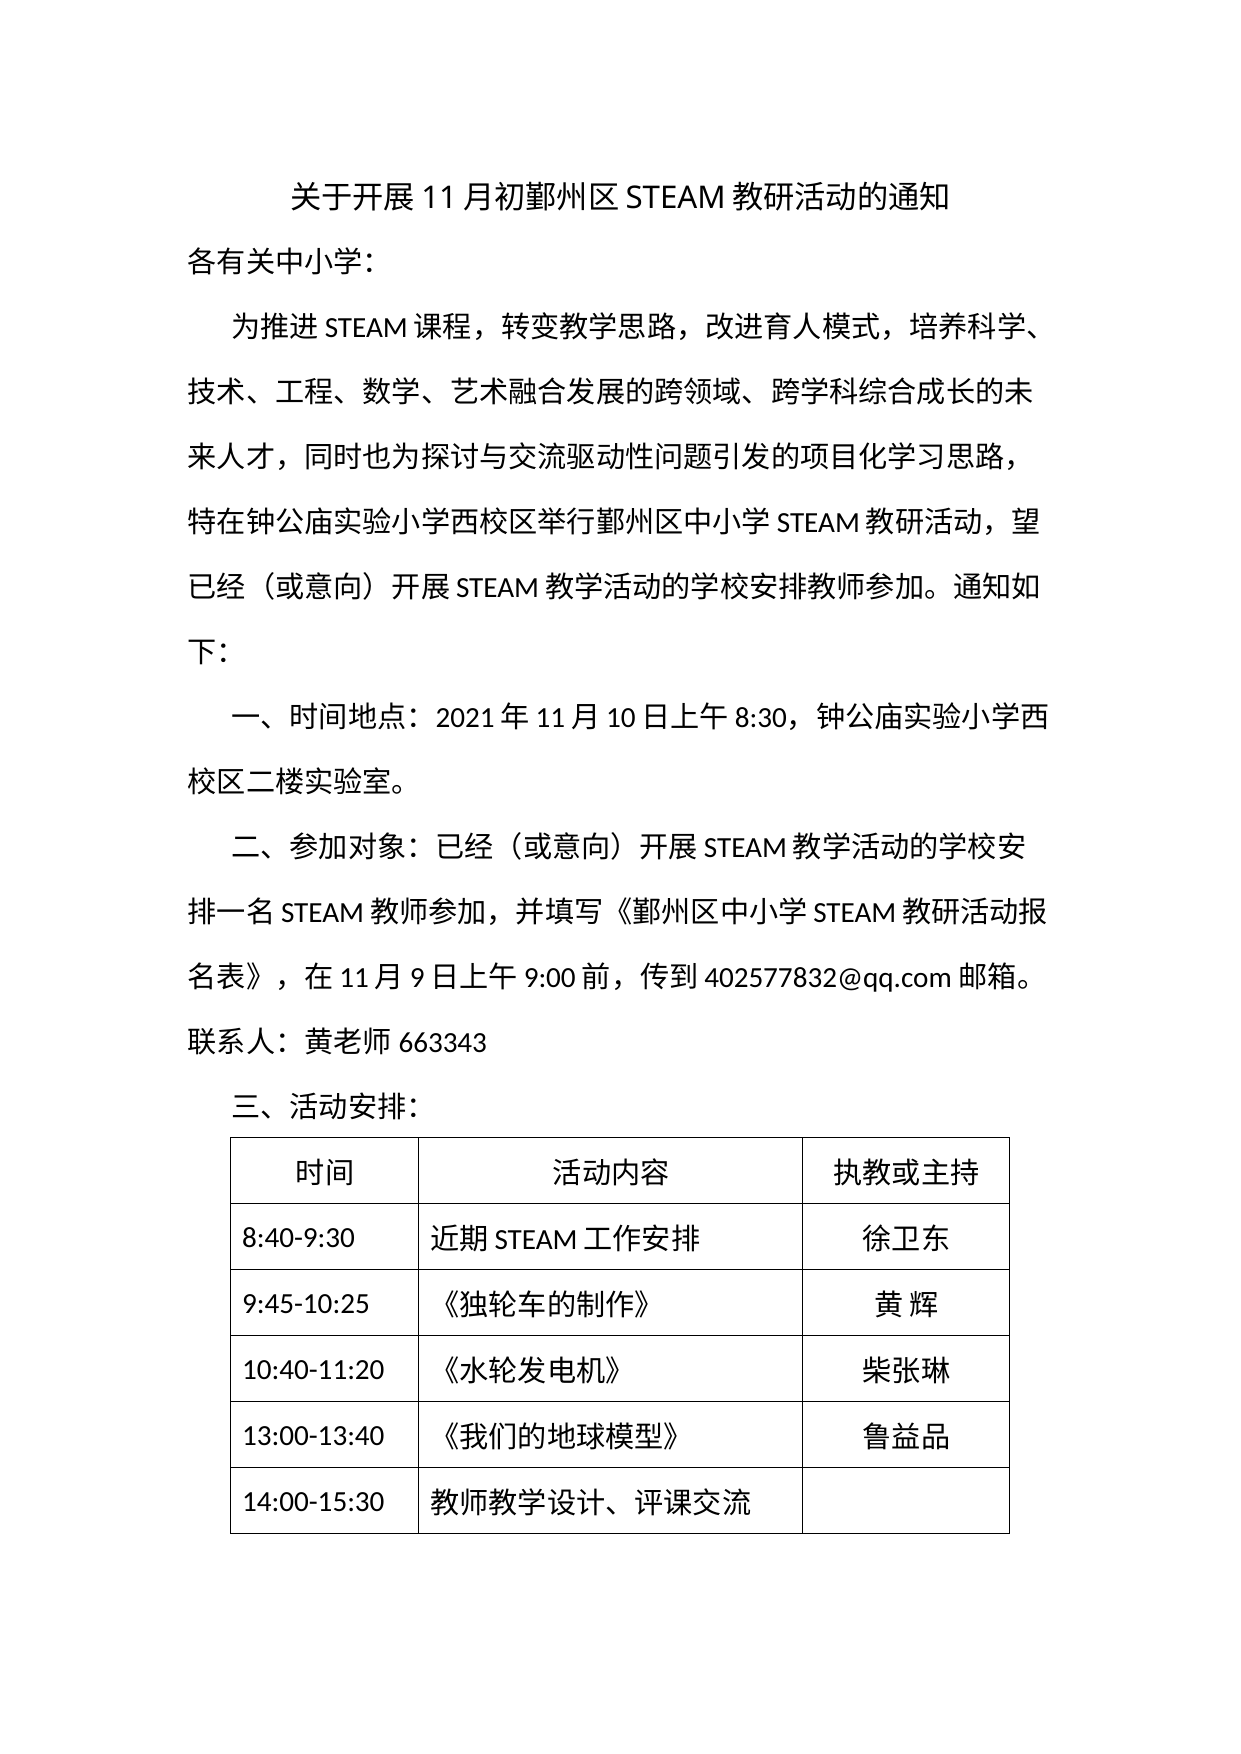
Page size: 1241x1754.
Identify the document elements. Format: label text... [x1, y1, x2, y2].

table_cell 徐卫东 [803, 1204, 1009, 1269]
text 为推进STEAM课程，转变教学思路，改进育人模式，培养科学、技术、工程、数学、艺术融合发展的跨领域、跨学科综合成长的未来人才，同时也为探讨与交流驱动性问题引发的项目化学习思路，特在钟公庙实验小学西校区举行鄞州区中小学STEAM教研活动，望已经（或意向）开展STEAM教学活动的学校安排教师参加。通知如下： [187, 292, 1053, 682]
table_cell 《水轮发电机》 [419, 1336, 802, 1401]
table_header 执教或主持 [803, 1138, 1009, 1203]
table_cell 教师教学设计、评课交流 [419, 1468, 802, 1533]
text 二、参加对象：已经（或意向）开展STEAM教学活动的学校安排一名STEAM教师参加，并填写《鄞州区中小学STEAM教研活动报名表》，在11月9日上午9:00前，传到402577832@qq.com 邮箱。联系人：黄老师 663343 [187, 812, 1053, 1072]
table_cell 13:00-13:40 [231, 1402, 418, 1467]
table_cell [803, 1468, 1009, 1533]
text 关于开展11月初鄞州区STEAM教研活动的通知 [187, 162, 1053, 227]
table_cell 10:40-11:20 [231, 1336, 418, 1401]
table_cell 8:40-9:30 [231, 1204, 418, 1269]
table_cell 《独轮车的制作》 [419, 1270, 802, 1335]
text 三、活动安排： [187, 1072, 1053, 1137]
text 一、时间地点：2021年11月10日上午8:30，钟公庙实验小学西校区二楼实验室。 [187, 682, 1053, 812]
table_cell 鲁益品 [803, 1402, 1009, 1467]
table_header 时间 [231, 1138, 418, 1203]
table_cell 《我们的地球模型》 [419, 1402, 802, 1467]
table_cell 14:00-15:30 [231, 1468, 418, 1533]
table_header 活动内容 [419, 1138, 802, 1203]
table_cell 9:45-10:25 [231, 1270, 418, 1335]
table_cell 柴张琳 [803, 1336, 1009, 1401]
text 各有关中小学： [187, 227, 1053, 292]
table_cell 黄 辉 [803, 1270, 1009, 1335]
table_cell 近期STEAM工作安排 [419, 1204, 802, 1269]
